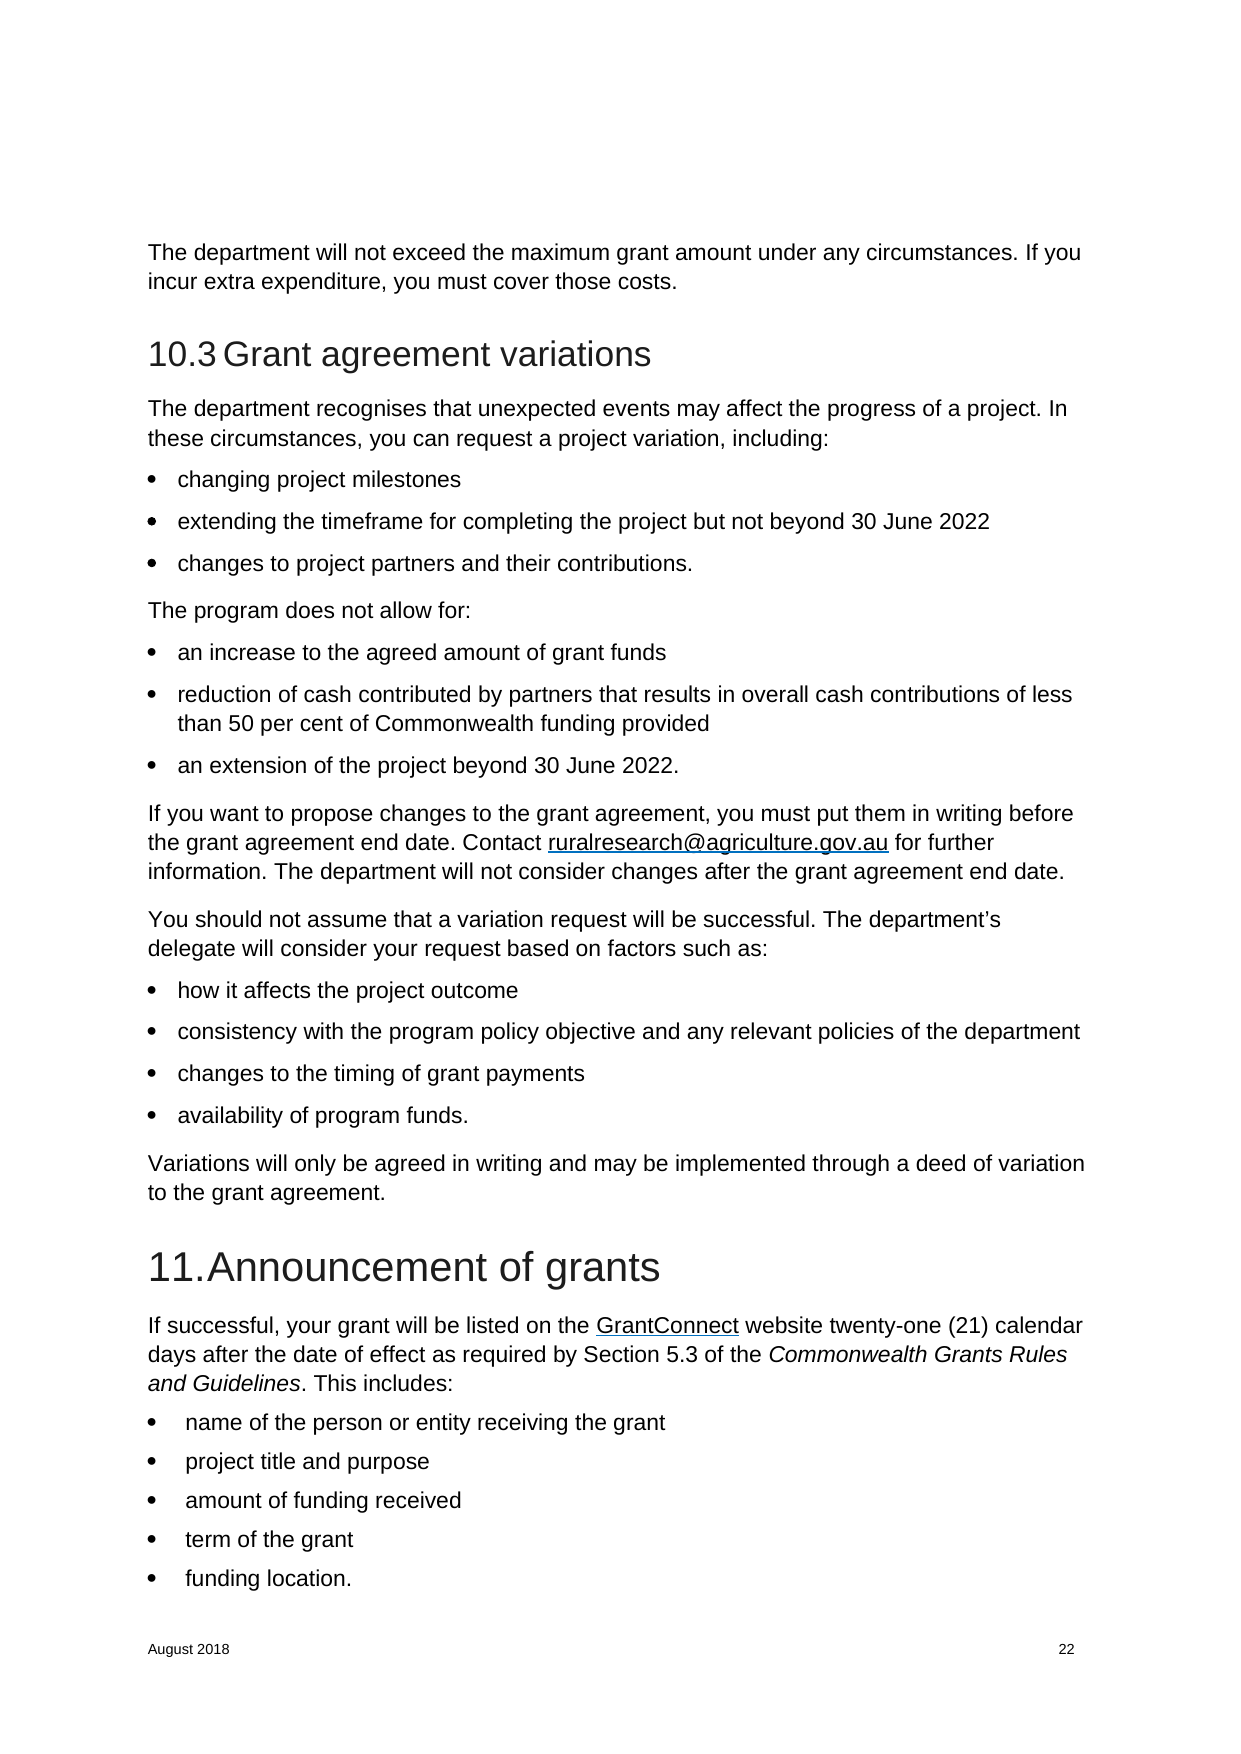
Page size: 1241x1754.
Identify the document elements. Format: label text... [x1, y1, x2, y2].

text an increase to the agreed amount of grant funds [148, 636, 1092, 665]
text If you want to propose changes to the grant agreement, you must put them in writing before the grant agreement end date. Contact ruralresearch@agriculture.gov.au for further information. The department will not consider changes after the grant agreement end date. [148, 797, 1092, 884]
text how it affects the project outcome [148, 974, 1092, 1003]
text The department will not exceed the maximum grant amount under any circumstances. If you incur extra expenditure, you must cover those costs. [148, 236, 1092, 294]
text You should not assume that a variation request will be successful. The department’s delegate will consider your request based on factors such as: [148, 903, 1092, 961]
list term of the grant [148, 1526, 1092, 1552]
text an extension of the project beyond 30 June 2022. [148, 749, 1092, 778]
text consistency with the program policy objective and any relevant policies of the department [148, 1015, 1092, 1044]
text extending the timeframe for completing the project but not beyond 30 June 2022 [148, 505, 1092, 534]
subtitle Announcement of grants [148, 1242, 1092, 1290]
list name of the person or entity receiving the grant [148, 1409, 1092, 1436]
text The program does not allow for: [148, 594, 1092, 624]
text If successful, your grant will be listed on the GrantConnect website twenty-one (21) calendar days after the date of effect as required by Section 5.3 of the Commonwealth Grants Rules and Guidelines. This includes: [148, 1309, 1092, 1397]
list funding location. [148, 1564, 1092, 1591]
text reduction of cash contributed by partners that results in overall cash contributions of less than 50 per cent of Commonwealth funding provided [148, 678, 1092, 736]
list amount of funding received [148, 1487, 1092, 1513]
text changing project milestones [148, 463, 1092, 492]
text Variations will only be agreed in writing and may be implemented through a deed of variation to the grant agreement. [148, 1147, 1092, 1205]
text The department recognises that unexpected events may affect the progress of a project. In these circumstances, you can request a project variation, including: [148, 392, 1092, 451]
list project title and purpose [148, 1448, 1092, 1474]
text changes to project partners and their contributions. [148, 547, 1092, 576]
subtitle Grant agreement variations [148, 332, 1092, 374]
text changes to the timing of grant payments [148, 1057, 1092, 1086]
text availability of program funds. [148, 1099, 1092, 1128]
